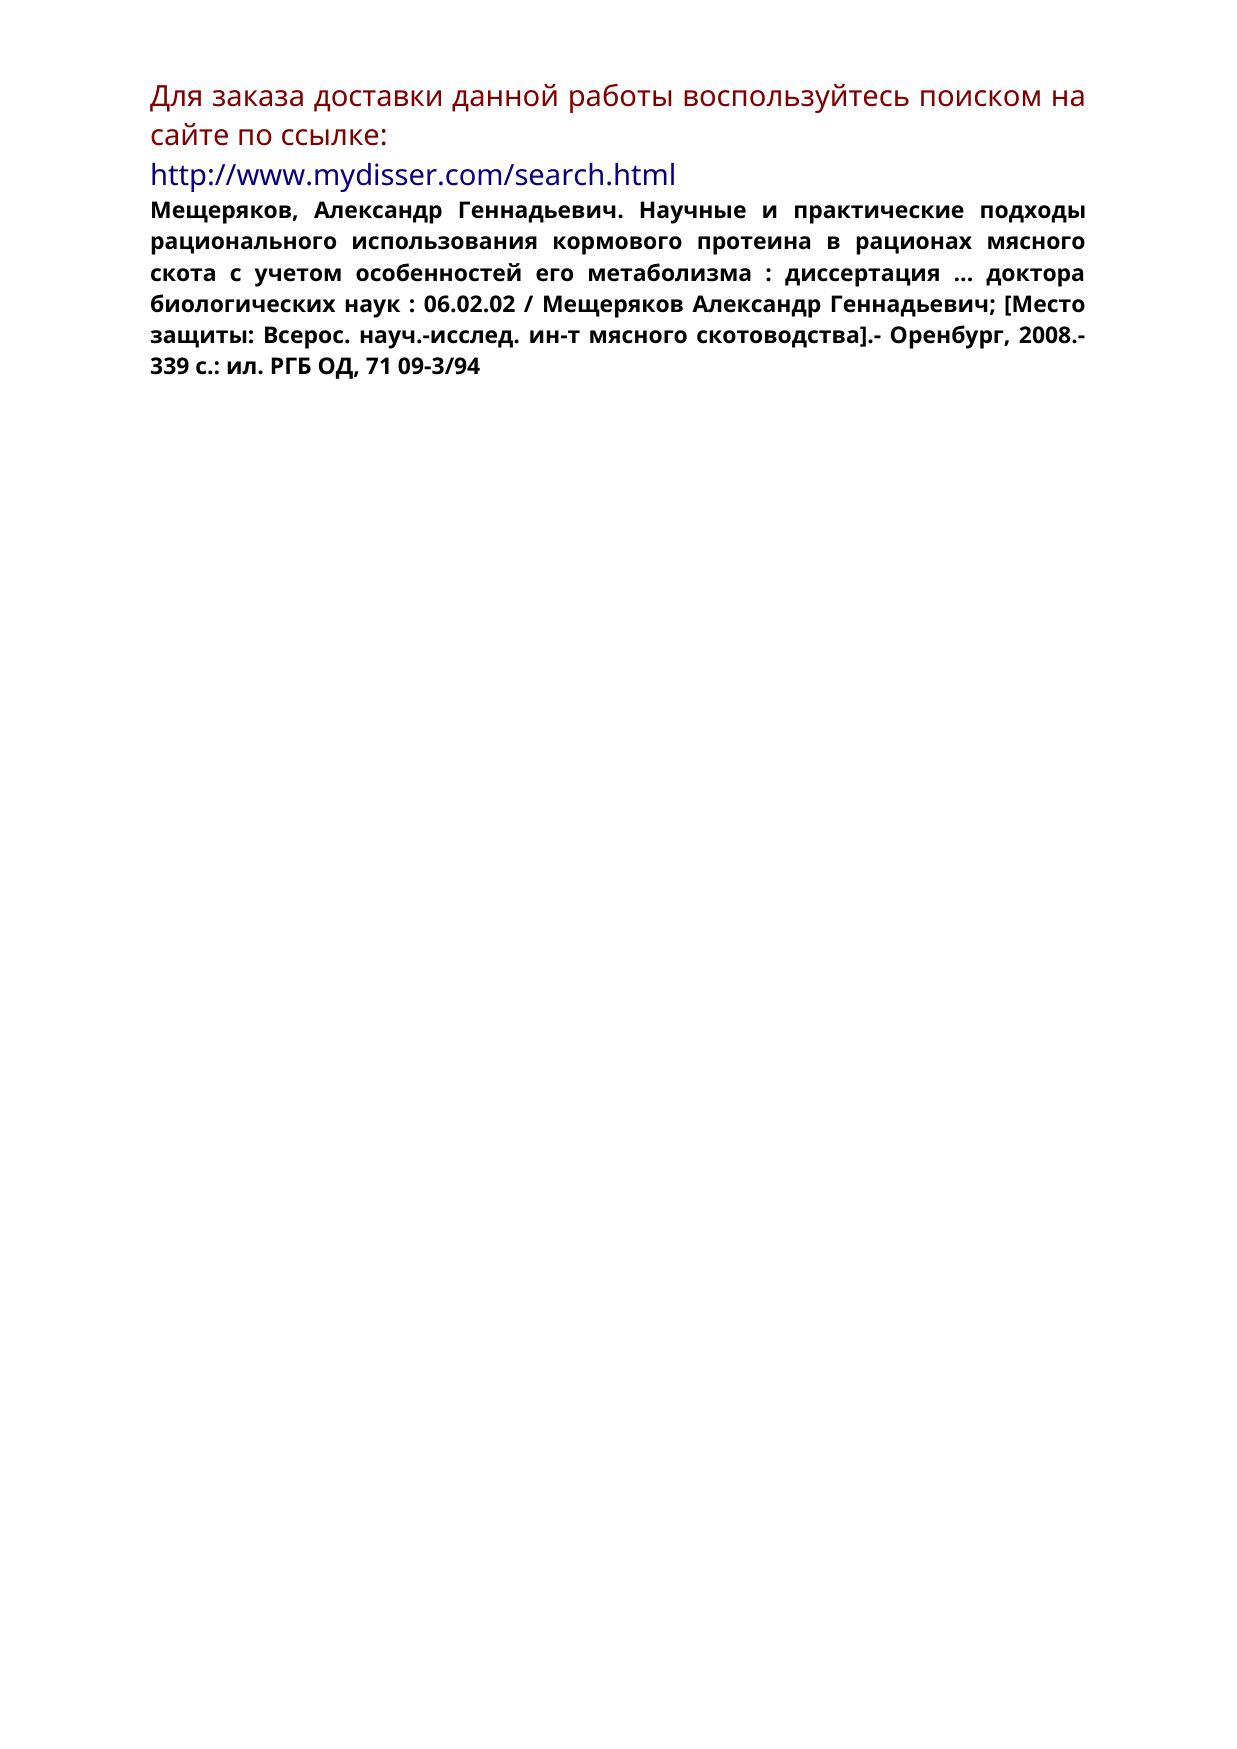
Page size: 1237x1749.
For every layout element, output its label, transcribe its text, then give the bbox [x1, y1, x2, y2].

text Мещеряков, Александр Геннадьевич. Научные и практические подходы рационального использования кормового протеина в рационах мясного скота с учетом особенностей его метаболизма : диссертация ... доктора биологических наук : 06.02.02 / Мещеряков Александр Геннадьевич; [Место защиты: Всерос. науч.-исслед. ин-т мясного скотоводства].- Оренбург, 2008.- 339 с.: ил. РГБ ОД, 71 09-3/94 [150, 194, 1086, 382]
